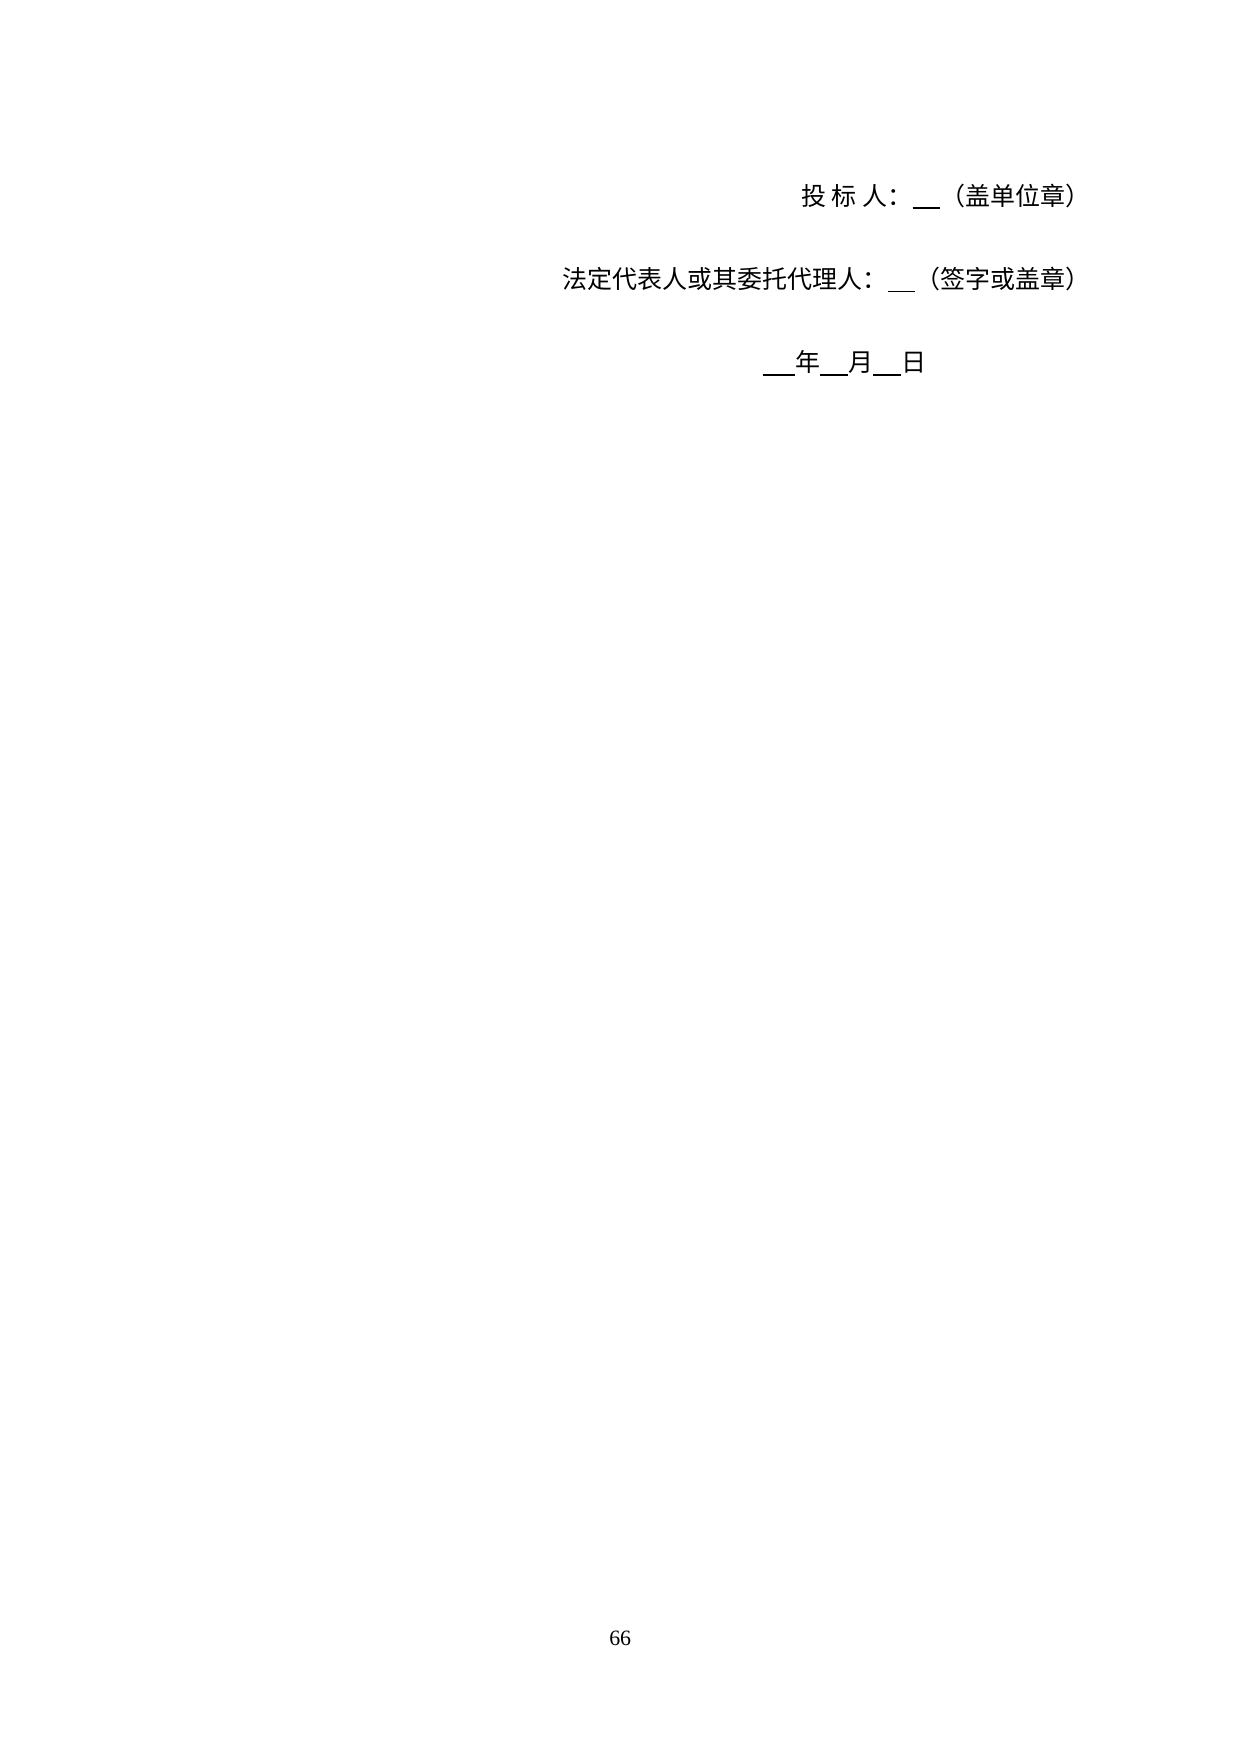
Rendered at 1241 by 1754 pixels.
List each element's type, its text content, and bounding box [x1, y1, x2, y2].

text 法定代表人或其委托代理人： （签字或盖章） [150, 245, 1090, 310]
text 投 标 人： （盖单位章） [150, 162, 1090, 227]
text 年 月 日 [150, 328, 1090, 393]
